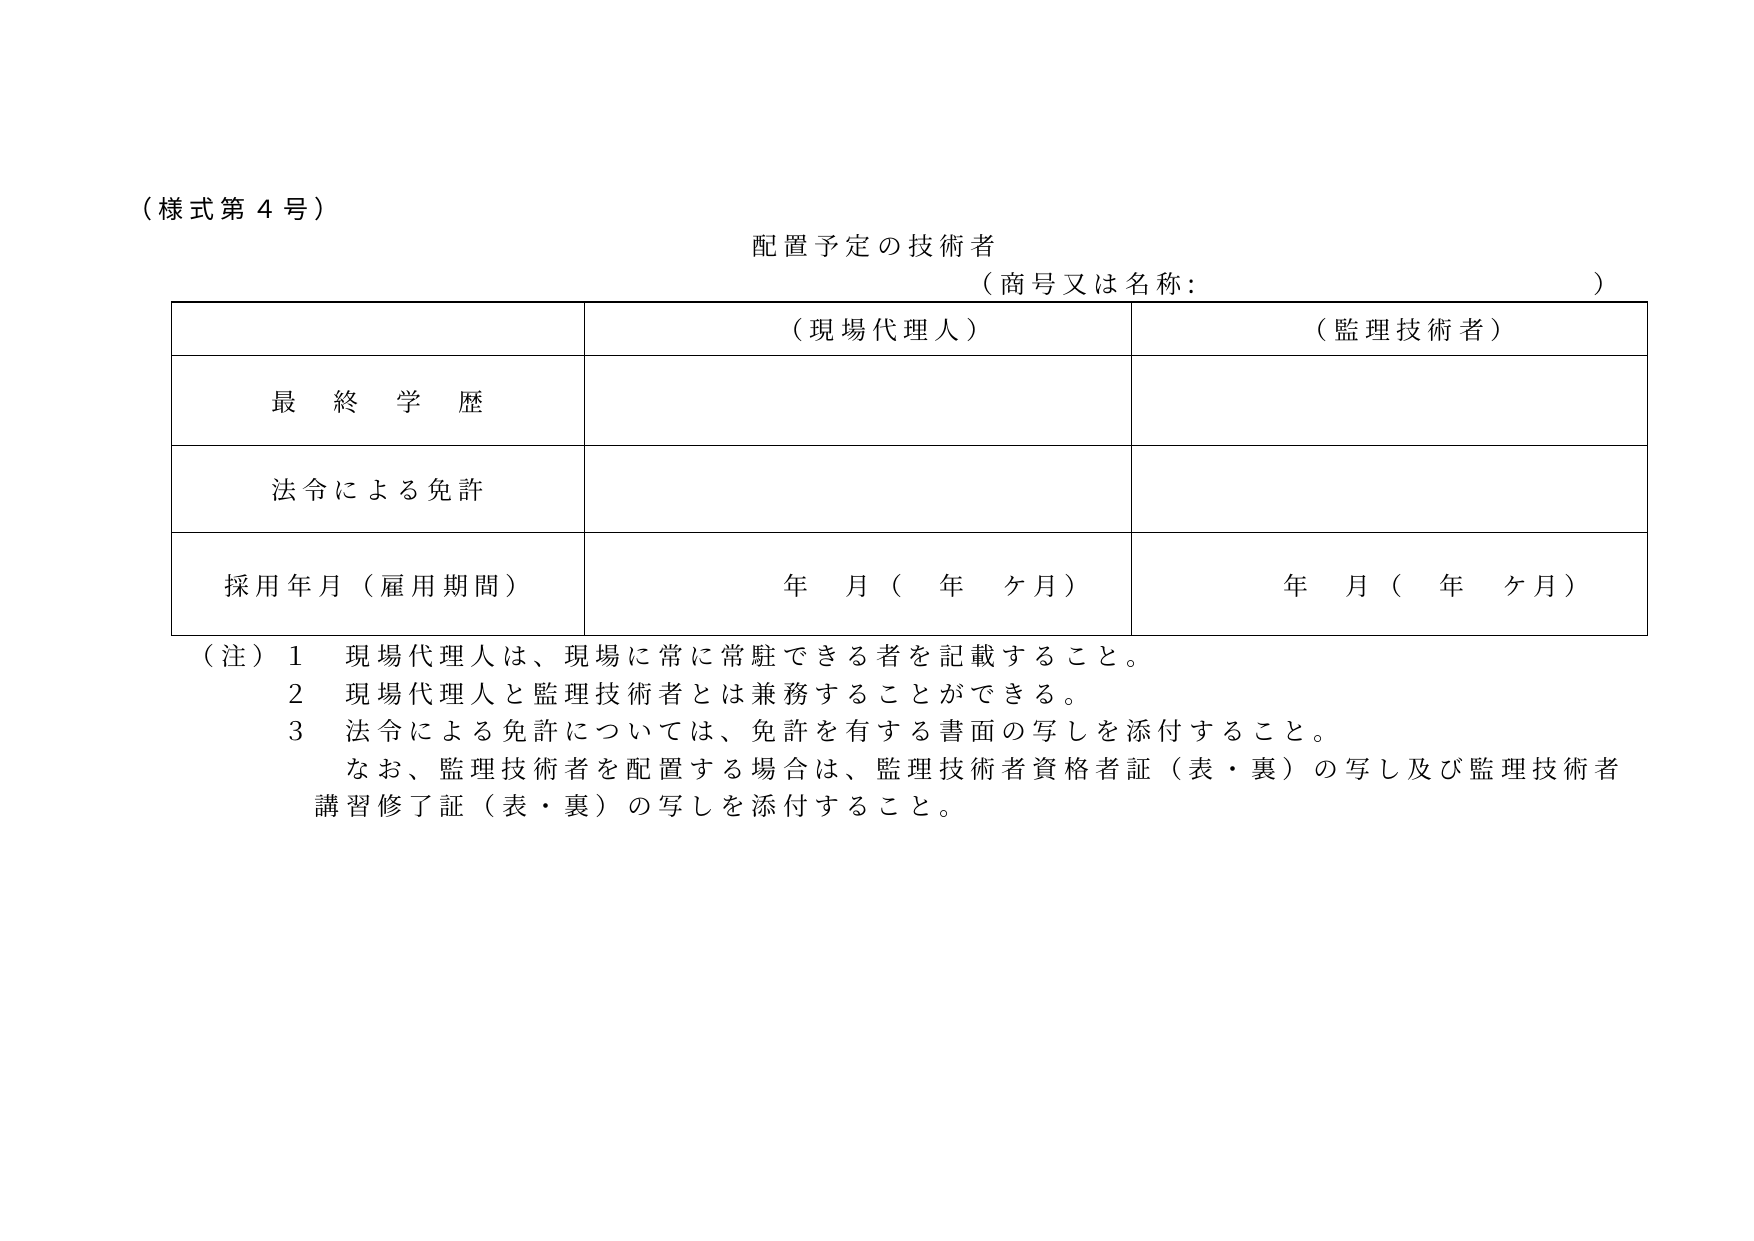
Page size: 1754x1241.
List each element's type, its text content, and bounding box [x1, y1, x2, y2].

text （様式第４号） [127, 189, 1627, 226]
text 配置予定の技術者 [127, 226, 1627, 264]
table_cell 採用年月（雇用期間） [172, 533, 584, 635]
table_cell [585, 356, 1131, 445]
text ３ 法令による免許については、免許を有する書面の写しを添付すること。 [127, 711, 1627, 749]
table_cell [1132, 356, 1647, 445]
text （注）１ 現場代理人は、現場に常に常駐できる者を記載すること。 [127, 636, 1627, 674]
table_header （現場代理人） [585, 303, 1131, 355]
table_cell [1132, 446, 1647, 532]
table_cell 年 月（ 年 ケ月） [585, 533, 1131, 635]
table_cell [585, 446, 1131, 532]
table_cell 年 月（ 年 ケ月） [1132, 533, 1647, 635]
text ２ 現場代理人と監理技術者とは兼務することができる。 [127, 674, 1627, 711]
table_header [172, 303, 584, 355]
table_cell 最 終 学 歴 [172, 356, 584, 445]
text （商号又は名称: ） [127, 264, 1627, 301]
text なお、監理技術者を配置する場合は、監理技術者資格者証（表・裏）の写し及び監理技術者講習修了証（表・裏）の写しを添付すること。 [127, 749, 1627, 824]
table_cell 法令による免許 [172, 446, 584, 532]
table_header （監理技術者） [1132, 303, 1647, 355]
